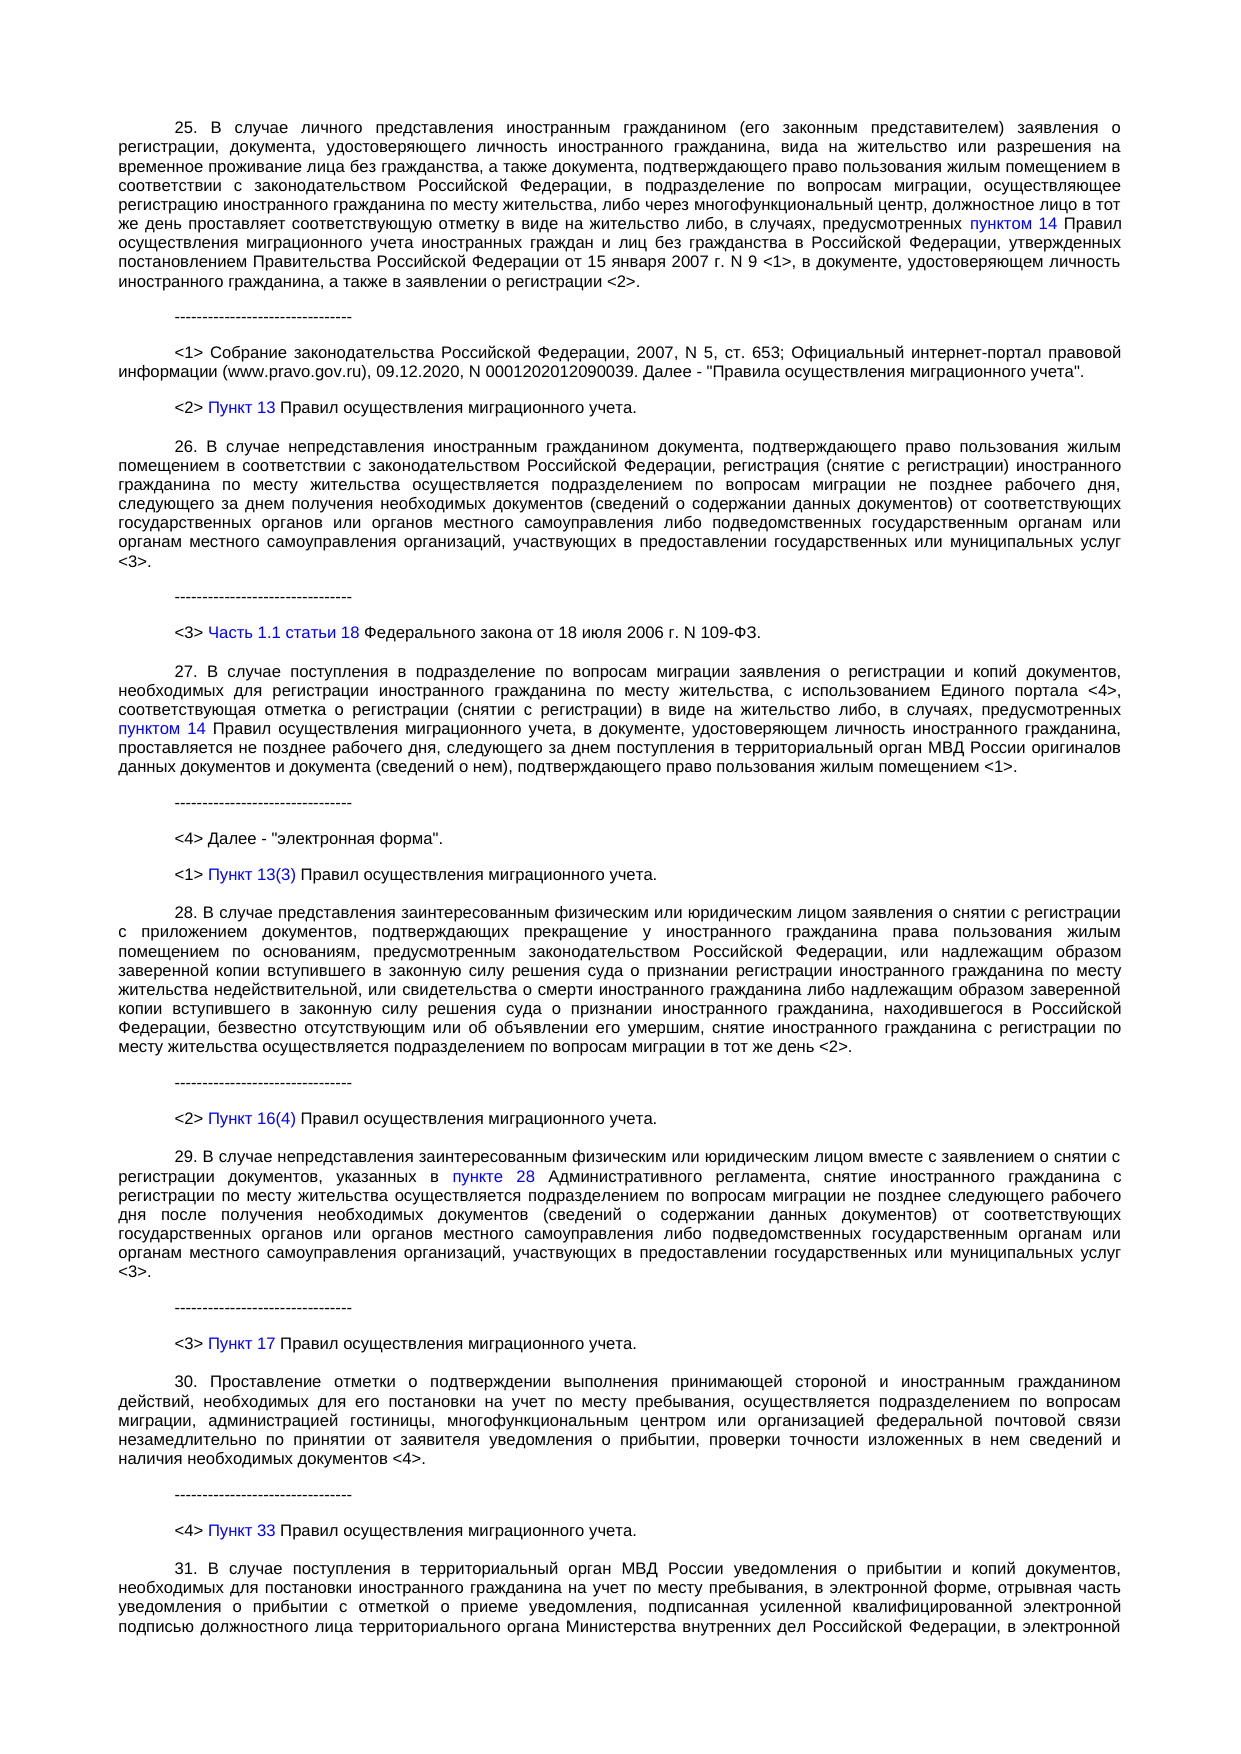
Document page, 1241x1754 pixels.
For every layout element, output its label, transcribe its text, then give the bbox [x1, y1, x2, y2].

text 30. Проставление отметки о подтверждении выполнения принимающей стороной и иностранным гражданином действий, необходимых для его постановки на учет по месту пребывания, осуществляется подразделением по вопросам миграции, администрацией гостиницы, многофункциональным центром или организацией федеральной почтовой связи незамедлительно по принятии от заявителя уведомления о прибытии, проверки точности изложенных в нем сведений и наличия необходимых документов <4>. [118, 1372, 1122, 1468]
text <4> Далее - "электронная форма". [118, 829, 1122, 848]
text -------------------------------- [118, 307, 1122, 326]
text <3> Часть 1.1 статьи 18 Федерального закона от 18 июля 2006 г. N 109-ФЗ. [118, 623, 1122, 642]
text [118, 1559, 1122, 1636]
text -------------------------------- [118, 793, 1122, 812]
text 29. В случае непредставления заинтересованным физическим или юридическим лицом вместе с заявлением о снятии с регистрации документов, указанных в пункте 28 Административного регламента, снятие иностранного гражданина с регистрации по месту жительства осуществляется подразделением по вопросам миграции не позднее следующего рабочего дня после получения необходимых документов (сведений о содержании данных документов) от соответствующих государственных органов или органов местного самоуправления либо подведомственных государственным органам или органам местного самоуправления организаций, участвующих в предоставлении государственных или муниципальных услуг <3>. [118, 1147, 1122, 1281]
text <1> Пункт 13(3) Правил осуществления миграционного учета. [118, 865, 1122, 884]
text -------------------------------- [118, 1485, 1122, 1504]
text <2> Пункт 16(4) Правил осуществления миграционного учета. [118, 1109, 1122, 1128]
text -------------------------------- [118, 1073, 1122, 1092]
text 26. В случае непредставления иностранным гражданином документа, подтверждающего право пользования жилым помещением в соответствии с законодательством Российской Федерации, регистрация (снятие с регистрации) иностранного гражданина по месту жительства осуществляется подразделением по вопросам миграции не позднее рабочего дня, следующего за днем получения необходимых документов (сведений о содержании данных документов) от соответствующих государственных органов или органов местного самоуправления либо подведомственных государственным органам или органам местного самоуправления организаций, участвующих в предоставлении государственных или муниципальных услуг <3>. [118, 436, 1122, 571]
text <4> Пункт 33 Правил осуществления миграционного учета. [118, 1521, 1122, 1540]
text <2> Пункт 13 Правил осуществления миграционного учета. [118, 398, 1122, 417]
text <3> Пункт 17 Правил осуществления миграционного учета. [118, 1334, 1122, 1353]
text 25. В случае личного представления иностранным гражданином (его законным представителем) заявления о регистрации, документа, удостоверяющего личность иностранного гражданина, вида на жительство или разрешения на временное проживание лица без гражданства, а также документа, подтверждающего право пользования жилым помещением в соответствии с законодательством Российской Федерации, в подразделение по вопросам миграции, осуществляющее регистрацию иностранного гражданина по месту жительства, либо через многофункциональный центр, должностное лицо в тот же день проставляет соответствующую отметку в виде на жительство либо, в случаях, предусмотренных пунктом 14 Правил осуществления миграционного учета иностранных граждан и лиц без гражданства в Российской Федерации, утвержденных постановлением Правительства Российской Федерации от 15 января 2007 г. N 9 <1>, в документе, удостоверяющем личность иностранного гражданина, а также в заявлении о регистрации <2>. [118, 118, 1122, 291]
text 28. В случае представления заинтересованным физическим или юридическим лицом заявления о снятии с регистрации с приложением документов, подтверждающих прекращение у иностранного гражданина права пользования жилым помещением по основаниям, предусмотренным законодательством Российской Федерации, или надлежащим образом заверенной копии вступившего в законную силу решения суда о признании регистрации иностранного гражданина по месту жительства недействительной, или свидетельства о смерти иностранного гражданина либо надлежащим образом заверенной копии вступившего в законную силу решения суда о признании иностранного гражданина, находившегося в Российской Федерации, безвестно отсутствующим или об объявлении его умершим, снятие иностранного гражданина с регистрации по месту жительства осуществляется подразделением по вопросам миграции в тот же день <2>. [118, 903, 1122, 1056]
text 27. В случае поступления в подразделение по вопросам миграции заявления о регистрации и копий документов, необходимых для регистрации иностранного гражданина по месту жительства, с использованием Единого портала <4>, соответствующая отметка о регистрации (снятии с регистрации) в виде на жительство либо, в случаях, предусмотренных пунктом 14 Правил осуществления миграционного учета, в документе, удостоверяющем личность иностранного гражданина, проставляется не позднее рабочего дня, следующего за днем поступления в территориальный орган МВД России оригиналов данных документов и документа (сведений о нем), подтверждающего право пользования жилым помещением <1>. [118, 661, 1122, 776]
text -------------------------------- [118, 1298, 1122, 1317]
text <1> Собрание законодательства Российской Федерации, 2007, N 5, ст. 653; Официальный интернет-портал правовой информации (www.pravo.gov.ru), 09.12.2020, N 0001202012090039. Далее - "Правила осуществления миграционного учета". [118, 343, 1122, 381]
text -------------------------------- [118, 587, 1122, 606]
